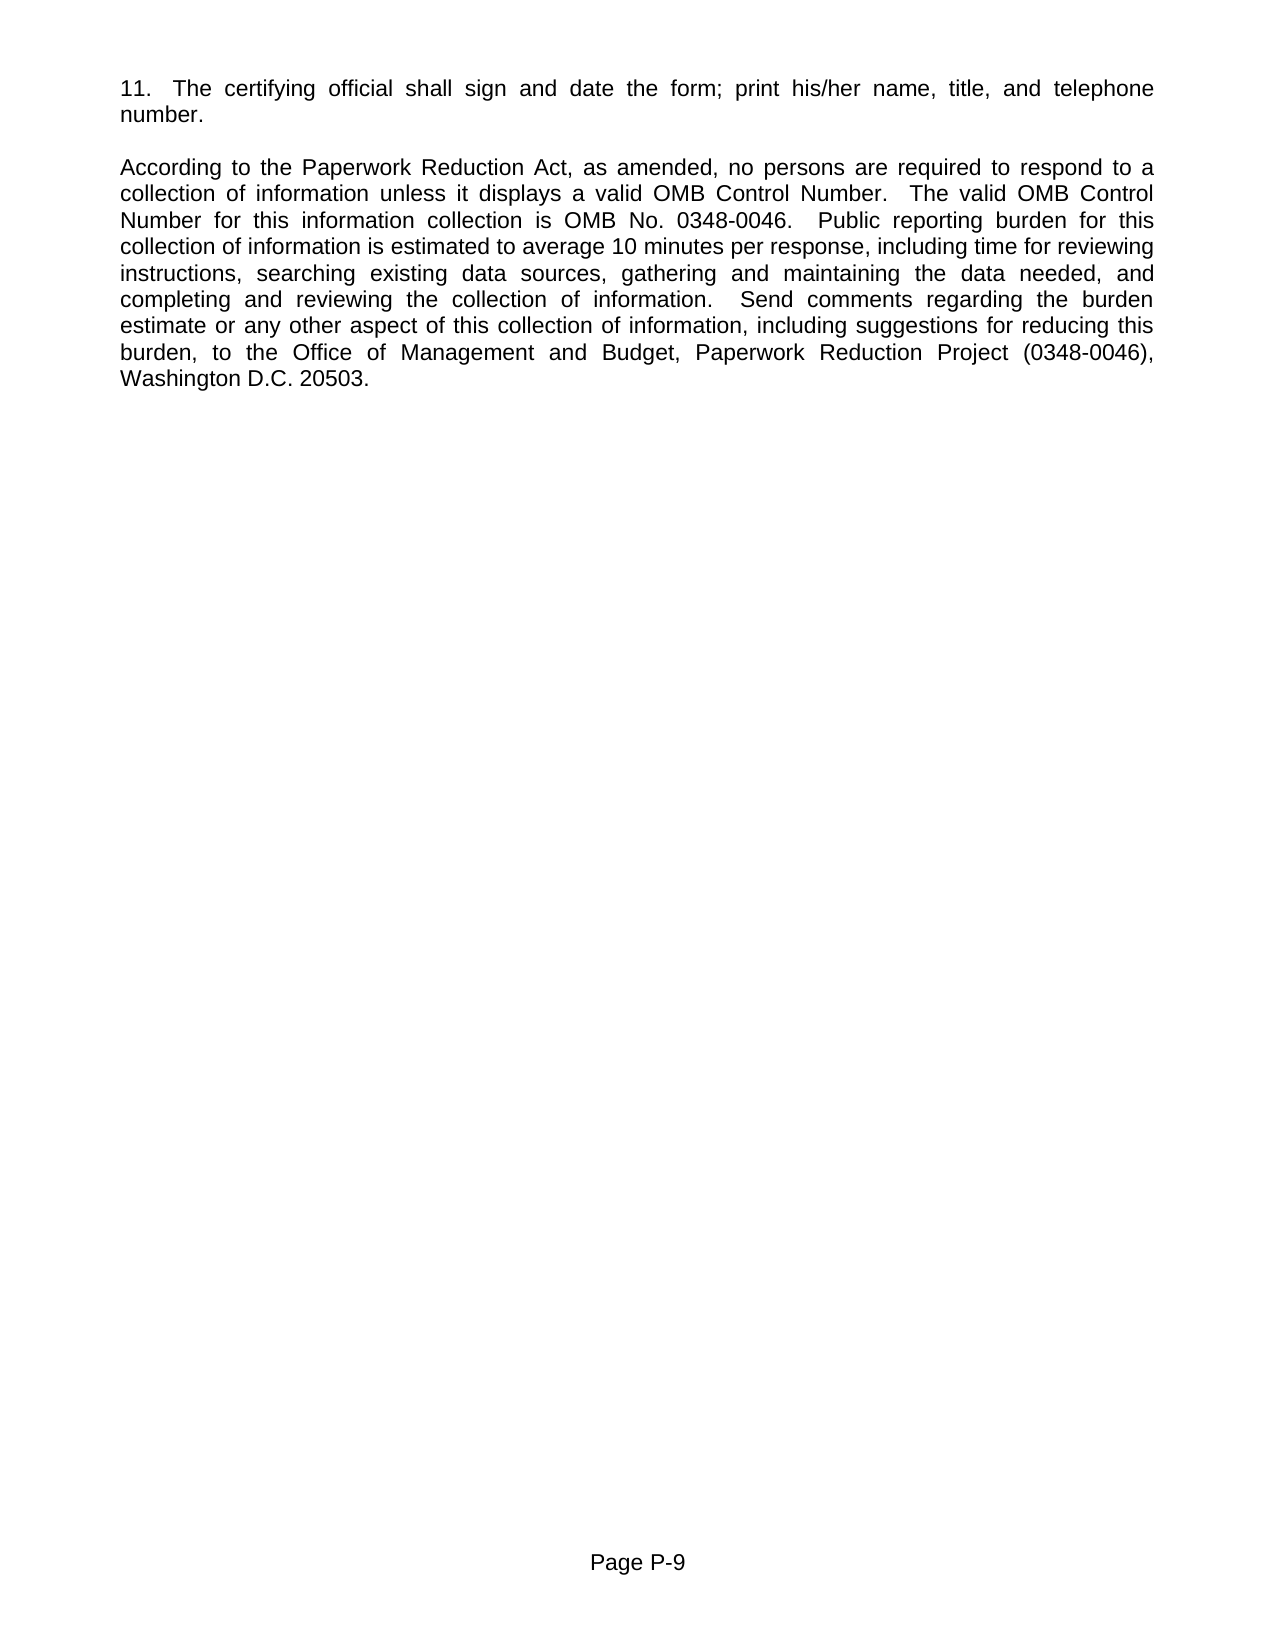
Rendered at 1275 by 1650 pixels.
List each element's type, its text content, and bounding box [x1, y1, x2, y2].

text 11. The certifying official shall sign and date the form; print his/her name, title, and telephone number. [120, 75, 1155, 128]
text According to the Paperwork Reduction Act, as amended, no persons are required to respond to a collection of information unless it displays a valid OMB Control Number. The valid OMB Control Number for this information collection is OMB No. 0348-0046. Public reporting burden for this collection of information is estimated to average 10 minutes per response, including time for reviewing instructions, searching existing data sources, gathering and maintaining the data needed, and completing and reviewing the collection of information. Send comments regarding the burden estimate or any other aspect of this collection of information, including suggestions for reducing this burden, to the Office of Management and Budget, Paperwork Reduction Project (0348-0046), Washington D.C. 20503. [120, 154, 1155, 391]
